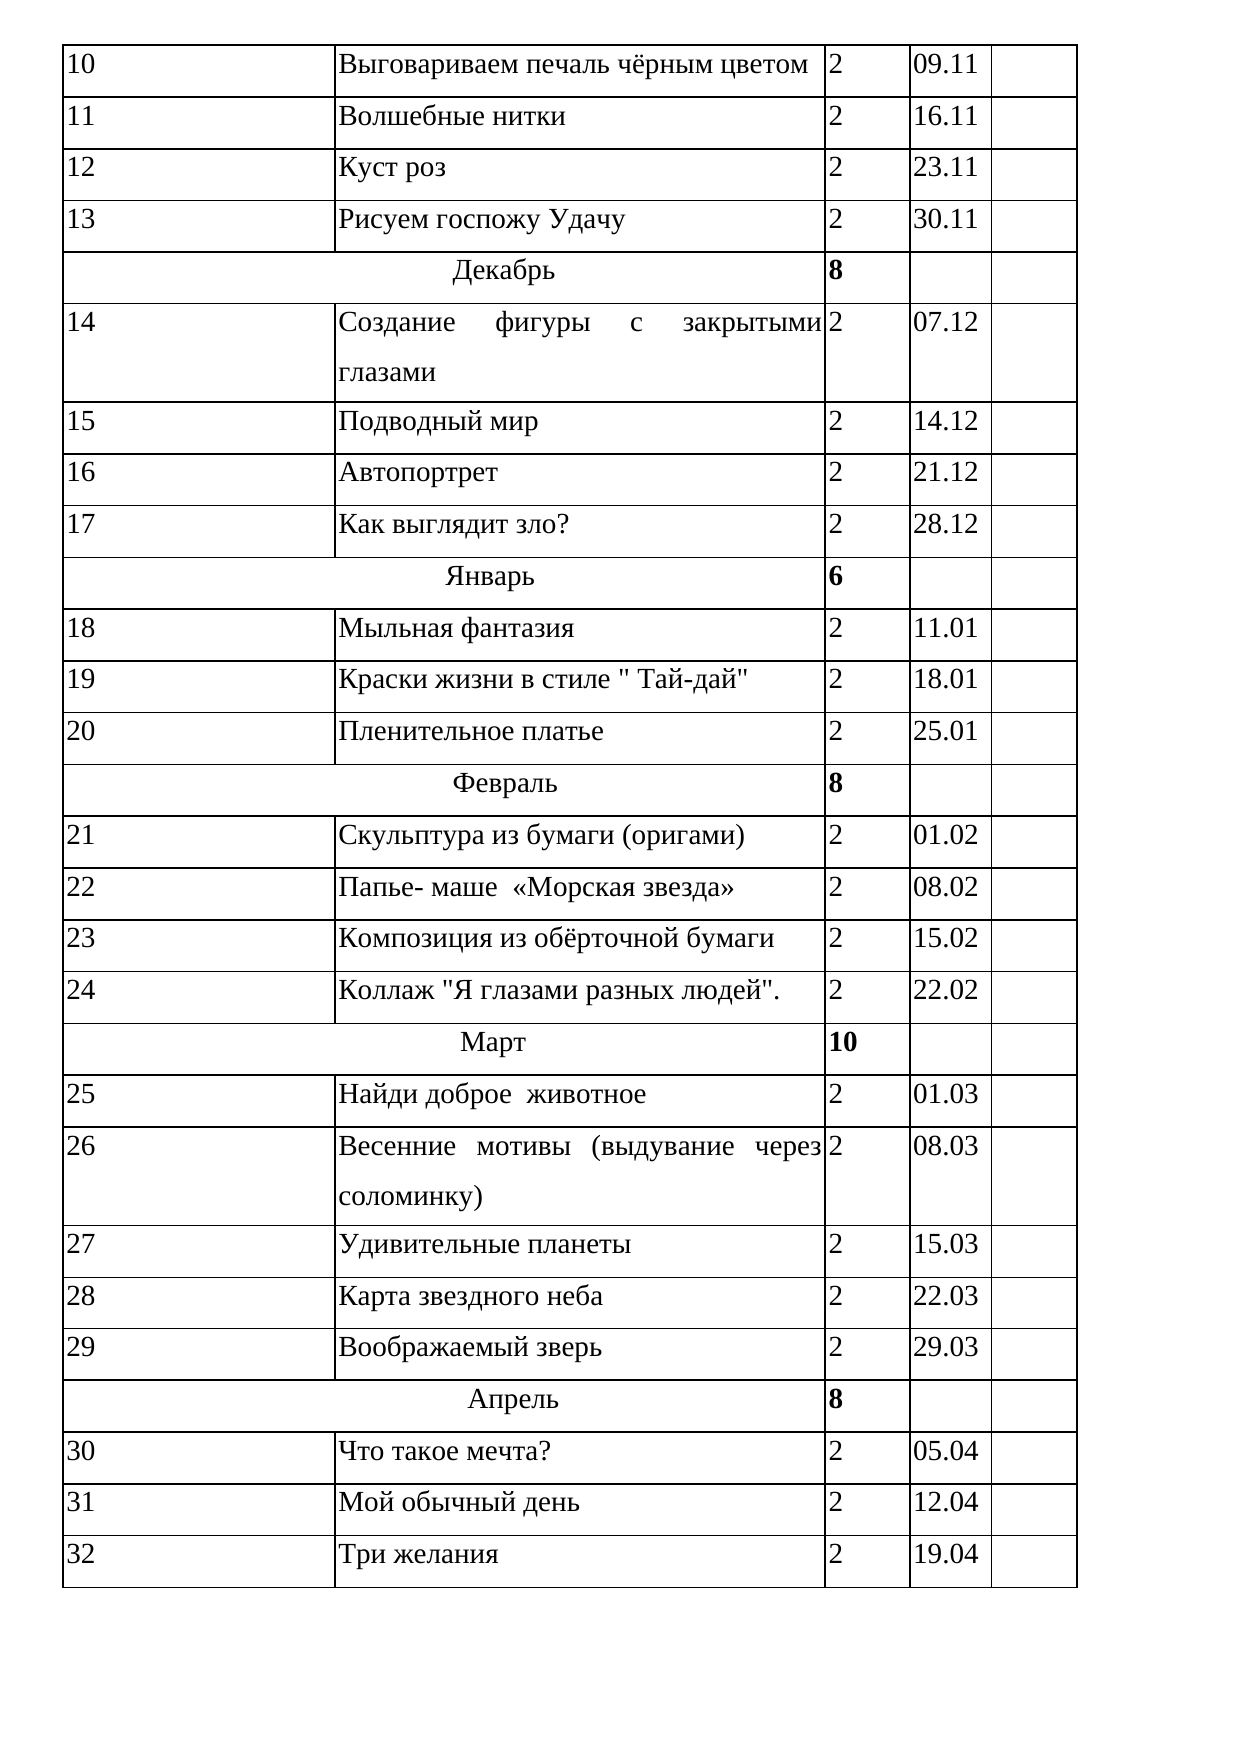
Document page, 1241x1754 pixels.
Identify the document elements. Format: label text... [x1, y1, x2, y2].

table_cell 27 [64, 1226, 334, 1276]
table_cell 8 [826, 765, 909, 815]
table_cell 12.04 [911, 1485, 991, 1535]
table_cell Автопортрет [336, 455, 824, 505]
table_cell Пленительное платье [336, 713, 824, 764]
table_cell 16 [64, 455, 334, 505]
table_cell Найди доброе животное [336, 1076, 824, 1126]
table_cell [992, 610, 1076, 660]
table_cell [992, 455, 1076, 505]
table_cell Подводный мир [336, 403, 824, 453]
table_cell Рисуем госпожу Удачу [336, 201, 824, 251]
table_cell 2 [826, 1128, 909, 1224]
table_cell Три желания [336, 1536, 824, 1586]
table_cell Мыльная фантазия [336, 610, 824, 660]
table_cell 28 [64, 1278, 334, 1328]
table_cell [992, 1485, 1076, 1535]
table_cell 15.02 [911, 921, 991, 971]
table_cell 2 [826, 1226, 909, 1276]
table_cell [992, 304, 1076, 401]
table_cell 2 [826, 972, 909, 1022]
table_cell Выговариваем печаль чёрным цветом [336, 46, 824, 96]
table_cell Апрель [64, 1381, 824, 1431]
table_cell 8 [826, 1381, 909, 1431]
table_cell 32 [64, 1536, 334, 1586]
table_cell Декабрь [64, 253, 824, 303]
table_cell [992, 558, 1076, 608]
table_cell [992, 1536, 1076, 1586]
table_cell [992, 46, 1076, 96]
table_cell 2 [826, 150, 909, 200]
table_cell 2 [826, 1076, 909, 1126]
table_cell 20 [64, 713, 334, 764]
table_cell Что такое мечта? [336, 1433, 824, 1483]
table_cell 22.02 [911, 972, 991, 1022]
table_cell [992, 972, 1076, 1022]
table_cell 18.01 [911, 662, 991, 712]
table_cell 31 [64, 1485, 334, 1535]
table_cell Скульптура из бумаги (оригами) [336, 817, 824, 867]
table_cell 2 [826, 455, 909, 505]
table_cell 10 [826, 1024, 909, 1074]
table_cell 2 [826, 610, 909, 660]
table_cell [992, 253, 1076, 303]
table_cell 8 [826, 253, 909, 303]
table_cell 21.12 [911, 455, 991, 505]
table_cell Как выглядит зло? [336, 506, 824, 557]
table_cell 23.11 [911, 150, 991, 200]
table_cell 11.01 [911, 610, 991, 660]
table_cell 2 [826, 1433, 909, 1483]
table_cell [911, 765, 991, 815]
table_cell 29 [64, 1329, 334, 1379]
table_cell 14 [64, 304, 334, 401]
table_cell [992, 869, 1076, 919]
table_cell Краски жизни в стиле " Тай-дай" [336, 662, 824, 712]
table_cell Коллаж "Я глазами разных людей". [336, 972, 824, 1022]
table_cell Удивительные планеты [336, 1226, 824, 1276]
table_cell 2 [826, 304, 909, 401]
table_cell Март [64, 1024, 824, 1074]
table_cell [992, 662, 1076, 712]
table_cell [911, 1381, 991, 1431]
table_cell Папье- маше «Морская звезда» [336, 869, 824, 919]
table_cell [992, 765, 1076, 815]
table_cell 29.03 [911, 1329, 991, 1379]
table_cell [992, 1076, 1076, 1126]
table_cell Композиция из обёрточной бумаги [336, 921, 824, 971]
table_cell [992, 98, 1076, 148]
table_cell 2 [826, 817, 909, 867]
table_cell 2 [826, 506, 909, 557]
table_cell 08.02 [911, 869, 991, 919]
table_cell [911, 558, 991, 608]
table_cell 07.12 [911, 304, 991, 401]
table_cell 18 [64, 610, 334, 660]
table_cell 2 [826, 1485, 909, 1535]
table_cell 26 [64, 1128, 334, 1224]
table_cell 17 [64, 506, 334, 557]
table_cell 22 [64, 869, 334, 919]
table_cell 30 [64, 1433, 334, 1483]
table_cell Создание фигуры с закрытыми глазами [336, 304, 824, 401]
table_cell 19 [64, 662, 334, 712]
table_cell 2 [826, 662, 909, 712]
table_cell [911, 1024, 991, 1074]
table_cell 15.03 [911, 1226, 991, 1276]
table_cell 28.12 [911, 506, 991, 557]
table_cell Карта звездного неба [336, 1278, 824, 1328]
table_cell [992, 1226, 1076, 1276]
table_cell [992, 817, 1076, 867]
table_cell 2 [826, 1278, 909, 1328]
table_cell 01.02 [911, 817, 991, 867]
table_cell 14.12 [911, 403, 991, 453]
table_cell 21 [64, 817, 334, 867]
table_cell 2 [826, 403, 909, 453]
table_cell Февраль [64, 765, 824, 815]
table_cell Волшебные нитки [336, 98, 824, 148]
table_cell 11 [64, 98, 334, 148]
table_cell 01.03 [911, 1076, 991, 1126]
table_cell 24 [64, 972, 334, 1022]
table_cell 6 [826, 558, 909, 608]
table_cell [992, 1278, 1076, 1328]
table_cell [992, 713, 1076, 764]
table_cell 05.04 [911, 1433, 991, 1483]
table_cell 16.11 [911, 98, 991, 148]
table_cell 2 [826, 46, 909, 96]
table_cell 2 [826, 869, 909, 919]
table_cell 23 [64, 921, 334, 971]
table_cell 30.11 [911, 201, 991, 251]
table_cell 12 [64, 150, 334, 200]
table_cell 2 [826, 201, 909, 251]
table_cell [992, 403, 1076, 453]
table_cell [992, 150, 1076, 200]
table_cell 2 [826, 98, 909, 148]
table_cell 19.04 [911, 1536, 991, 1586]
table_cell [992, 201, 1076, 251]
table_cell Весенние мотивы (выдувание через соломинку) [336, 1128, 824, 1224]
table_cell Куст роз [336, 150, 824, 200]
table_cell 22.03 [911, 1278, 991, 1328]
table_cell [992, 921, 1076, 971]
table_cell [992, 1433, 1076, 1483]
table_cell [992, 506, 1076, 557]
table_cell 25.01 [911, 713, 991, 764]
table_cell 2 [826, 1536, 909, 1586]
table_cell [992, 1128, 1076, 1224]
table_cell [992, 1381, 1076, 1431]
table_cell 2 [826, 1329, 909, 1379]
table_cell [992, 1024, 1076, 1074]
table_cell [911, 253, 991, 303]
table_cell 10 [64, 46, 334, 96]
table_cell Январь [64, 558, 824, 608]
table_cell 08.03 [911, 1128, 991, 1224]
table_cell [992, 1329, 1076, 1379]
table_cell 09.11 [911, 46, 991, 96]
table_cell 2 [826, 713, 909, 764]
table_cell 13 [64, 201, 334, 251]
table_cell Воображаемый зверь [336, 1329, 824, 1379]
table_cell Мой обычный день [336, 1485, 824, 1535]
table_cell 2 [826, 921, 909, 971]
table_cell 25 [64, 1076, 334, 1126]
table_cell 15 [64, 403, 334, 453]
